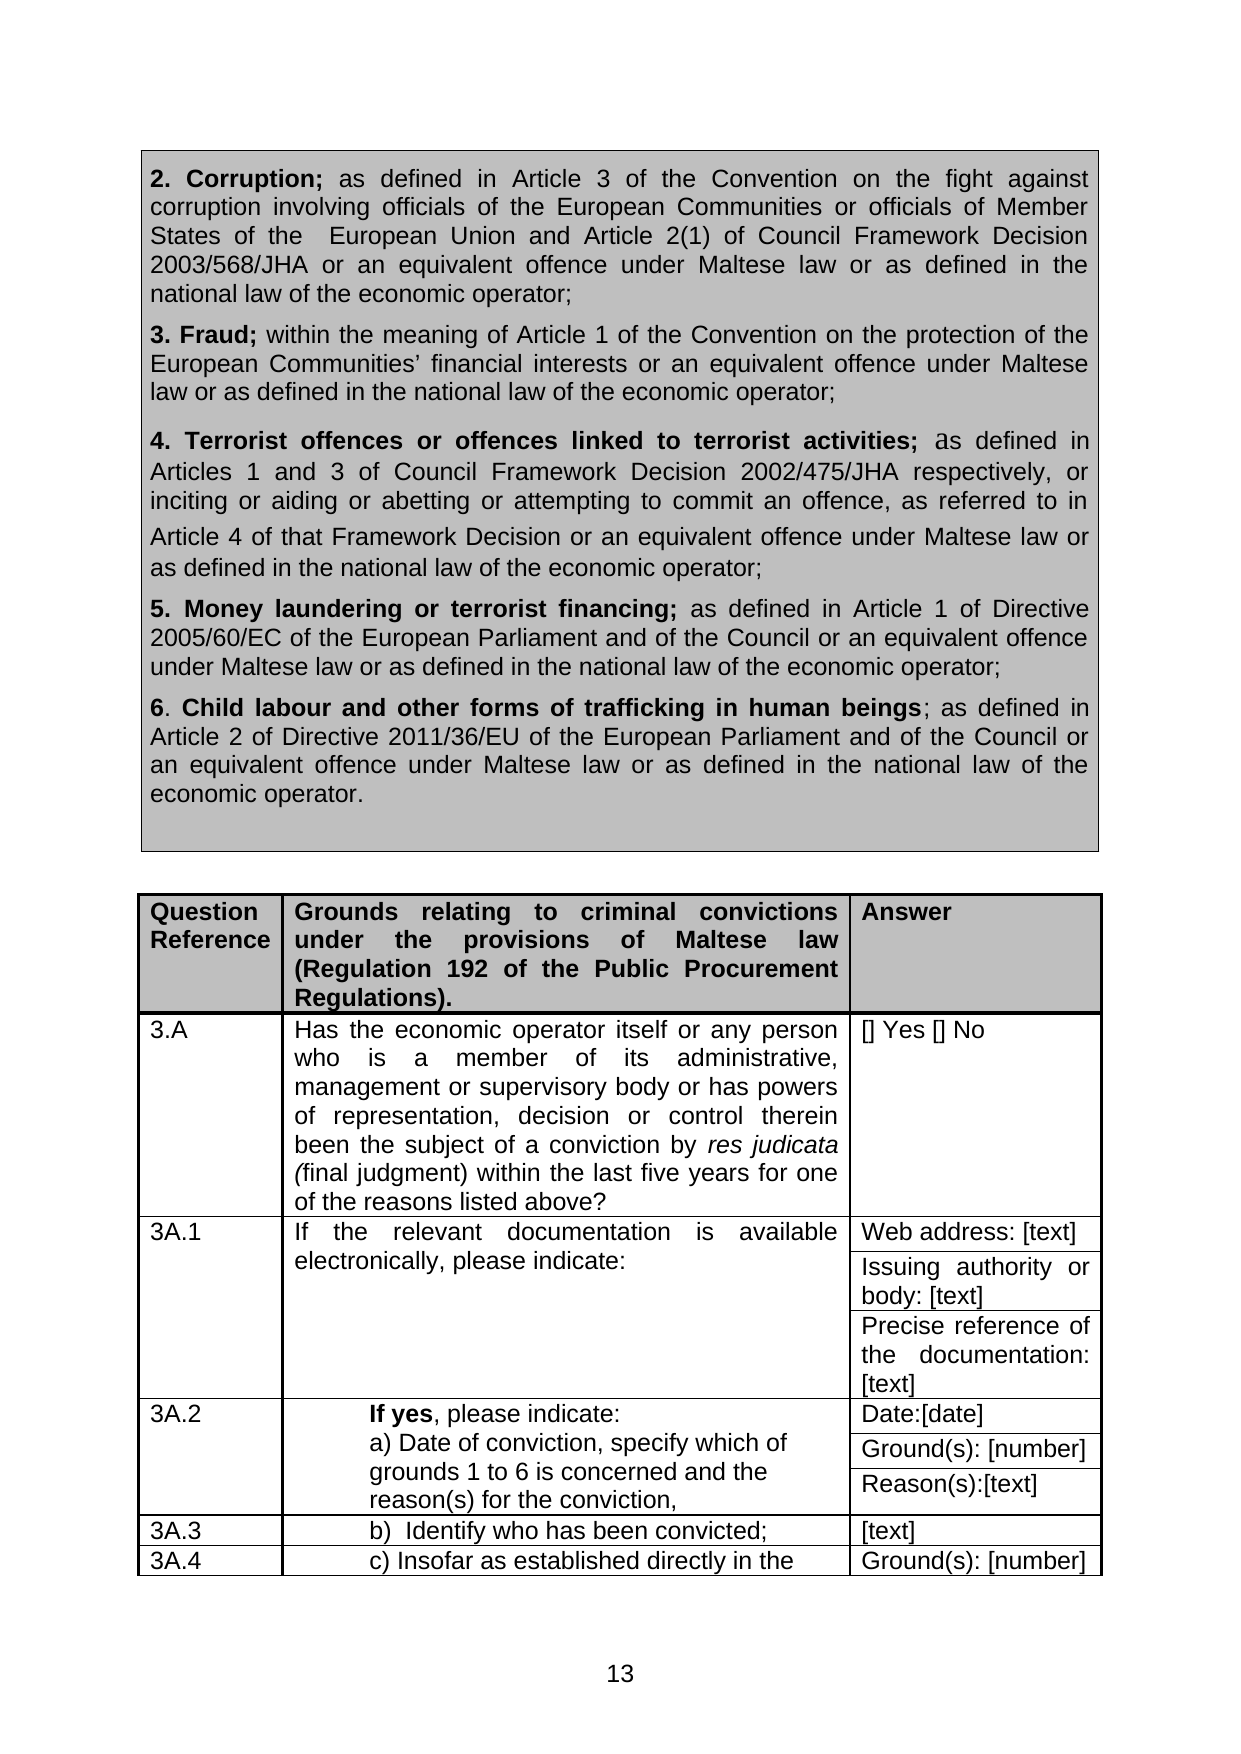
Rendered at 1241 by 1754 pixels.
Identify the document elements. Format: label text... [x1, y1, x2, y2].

title 6. Child labour and other forms of trafficking in human beings; as defined in Article 2 of Directive 2011/36/EU of the European Parliament and of the Council or an equivalent offence under Maltese law or as defined in the national law of the economic operator. [142, 679, 1098, 807]
table_header Question Reference [140, 896, 281, 1011]
table_cell Precise reference of the documentation: [text] [851, 1311, 1100, 1398]
title 3. Fraud; within the meaning of Article 1 of the Convention on the protection of the European Communities’ financial interests or an equivalent offence under Maltese law or as defined in the national law of the economic operator; [142, 306, 1098, 405]
title 2. Corruption; as defined in Article 3 of the Convention on the fight against corruption involving officials of the European Communities or officials of Member States of the European Union and Article 2(1) of Council Framework Decision 2003/568/JHA or an equivalent offence under Maltese law or as defined in the national law of the economic operator; [142, 151, 1098, 306]
table_cell Reason(s):[text] [851, 1469, 1100, 1514]
title 4. Terrorist offences or offences linked to terrorist activities; as defined in Articles 1 and 3 of Council Framework Decision 2002/475/JHA respectively, or inciting or aiding or abetting or attempting to commit an offence, as referred to in Article 4 of that Framework Decision or an equivalent offence under Maltese law or as defined in the national law of the economic operator; [142, 405, 1098, 580]
table_cell [text] [851, 1516, 1100, 1544]
table_cell Issuing authority or body: [text] [851, 1252, 1100, 1310]
table_cell Ground(s): [number] [851, 1434, 1100, 1467]
table_cell [] Yes [] No [851, 1015, 1100, 1216]
table_header Grounds relating to criminal convictions under the provisions of Maltese law (Regulation 192 of the Public Procurement Regulations). [284, 896, 849, 1011]
table_cell Has the economic operator itself or any person who is a member of its administrative, management or supervisory body or has powers of representation, decision or control therein been the subject of a conviction by res judicata (final judgment) within the last five years for one of the reasons listed above? [284, 1015, 849, 1216]
table_cell b) Identify who has been convicted; [284, 1516, 849, 1544]
table_cell 3.A [140, 1015, 281, 1216]
table_cell If the relevant documentation is available electronically, please indicate: [284, 1217, 849, 1398]
table_cell 3A.1 [140, 1217, 281, 1398]
table_cell 3A.4 [140, 1546, 281, 1575]
table_header Answer [851, 896, 1100, 1011]
table_cell 3A.2 [140, 1399, 281, 1514]
table_cell Date:[date] [851, 1399, 1100, 1432]
table_cell If yes, please indicate: a) Date of conviction, specify which of grounds 1 to 6 is concerned and the reason(s) for the conviction, [284, 1399, 849, 1514]
table_cell 3A.3 [140, 1516, 281, 1544]
title 5. Money laundering or terrorist financing; as defined in Article 1 of Directive 2005/60/EC of the European Parliament and of the Council or an equivalent offence under Maltese law or as defined in the national law of the economic operator; [142, 580, 1098, 679]
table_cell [284, 1546, 849, 1575]
table_cell Ground(s): [number] [851, 1546, 1100, 1575]
table_cell Web address: [text] [851, 1217, 1100, 1251]
